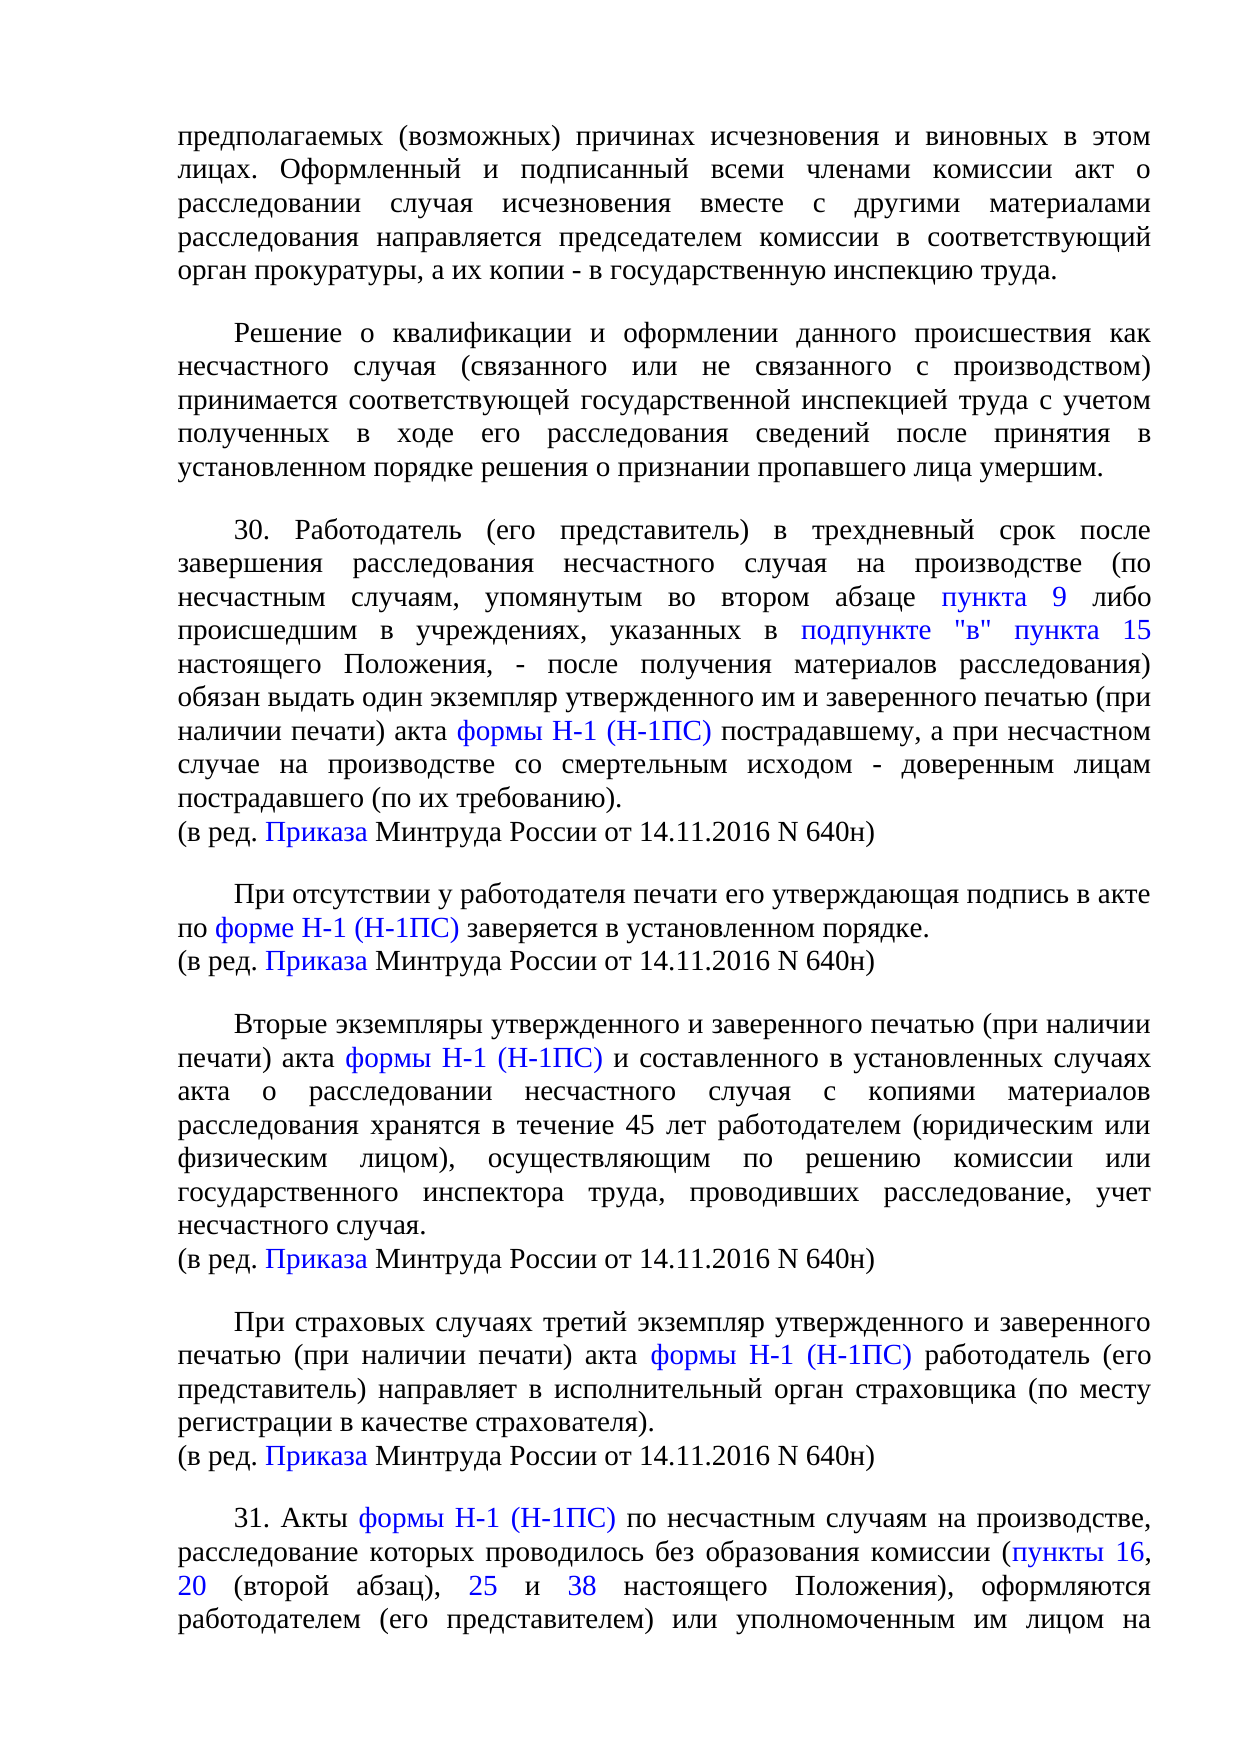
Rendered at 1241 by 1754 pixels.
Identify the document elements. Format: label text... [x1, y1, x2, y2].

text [177, 118, 1152, 286]
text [177, 1501, 1152, 1635]
text Вторые экземпляры утвержденного и заверенного печатью (при наличии печати) акта формы Н-1 (Н-1ПС) и составленного в установленных случаях акта о расследовании несчастного случая с копиями материалов расследования хранятся в течение 45 лет работодателем (юридическим или физическим лицом), осуществляющим по решению комиссии или государственного инспектора труда, проводивших расследование, учет несчастного случая. [177, 1006, 1152, 1241]
text Решение о квалификации и оформлении данного происшествия как несчастного случая (связанного или не связанного с производством) принимается соответствующей государственной инспекцией труда с учетом полученных в ходе его расследования сведений после принятия в установленном порядке решения о признании пропавшего лица умершим. [177, 315, 1152, 483]
text (в ред. Приказа Минтруда России от 14.11.2016 N 640н) [177, 1241, 1152, 1274]
text (в ред. Приказа Минтруда России от 14.11.2016 N 640н) [177, 943, 1152, 977]
text (в ред. Приказа Минтруда России от 14.11.2016 N 640н) [177, 814, 1152, 847]
text 30. Работодатель (его представитель) в трехдневный срок после завершения расследования несчастного случая на производстве (по несчастным случаям, упомянутым во втором абзаце пункта 9 либо происшедшим в учреждениях, указанных в подпункте "в" пункта 15 настоящего Положения, - после получения материалов расследования) обязан выдать один экземпляр утвержденного им и заверенного печатью (при наличии печати) акта формы Н-1 (Н-1ПС) пострадавшему, а при несчастном случае на производстве со смертельным исходом - доверенным лицам пострадавшего (по их требованию). [177, 512, 1152, 814]
text При отсутствии у работодателя печати его утверждающая подпись в акте по форме Н-1 (Н-1ПС) заверяется в установленном порядке. [177, 876, 1152, 943]
text При страховых случаях третий экземпляр утвержденного и заверенного печатью (при наличии печати) акта формы Н-1 (Н-1ПС) работодатель (его представитель) направляет в исполнительный орган страховщика (по месту регистрации в качестве страхователя). [177, 1304, 1152, 1438]
text (в ред. Приказа Минтруда России от 14.11.2016 N 640н) [177, 1438, 1152, 1471]
